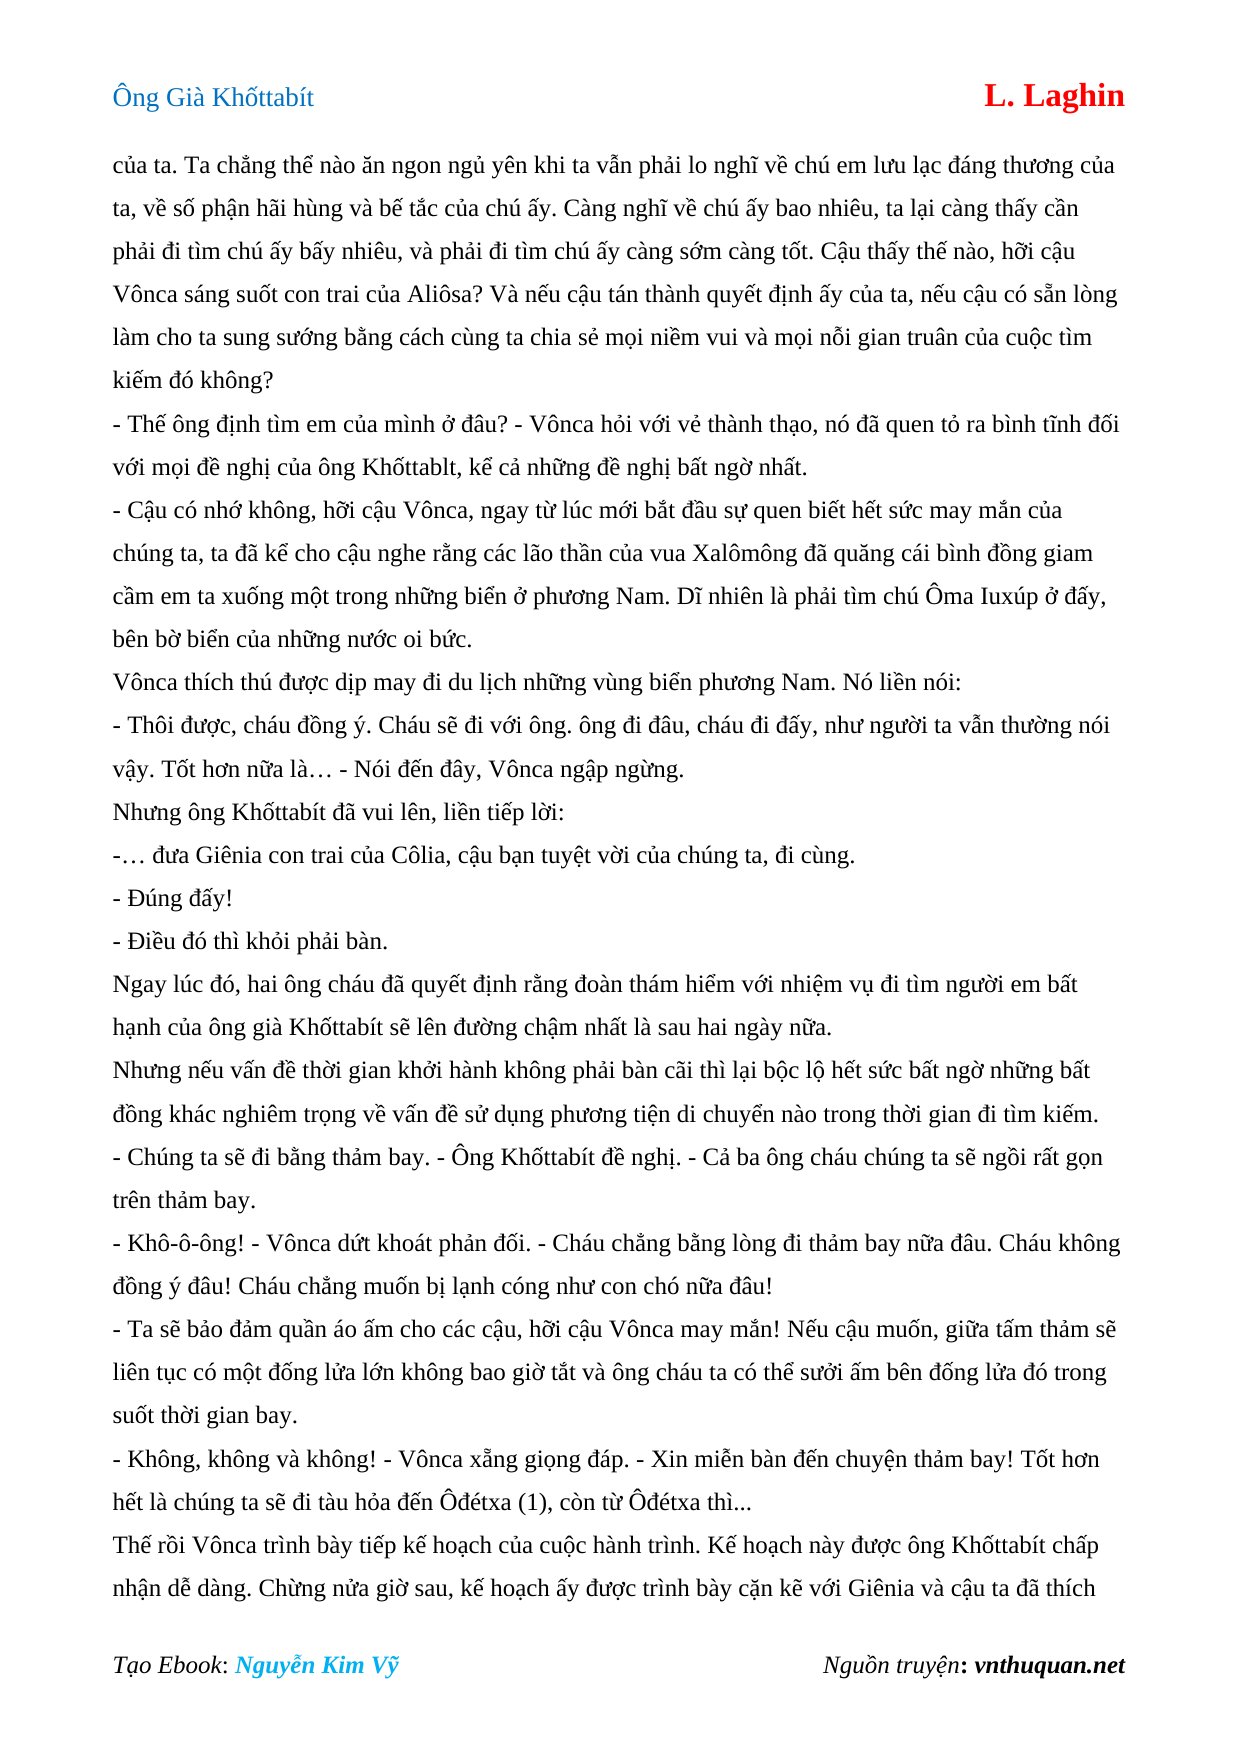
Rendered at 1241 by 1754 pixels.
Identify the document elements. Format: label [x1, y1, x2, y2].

text [112, 150, 1128, 1602]
